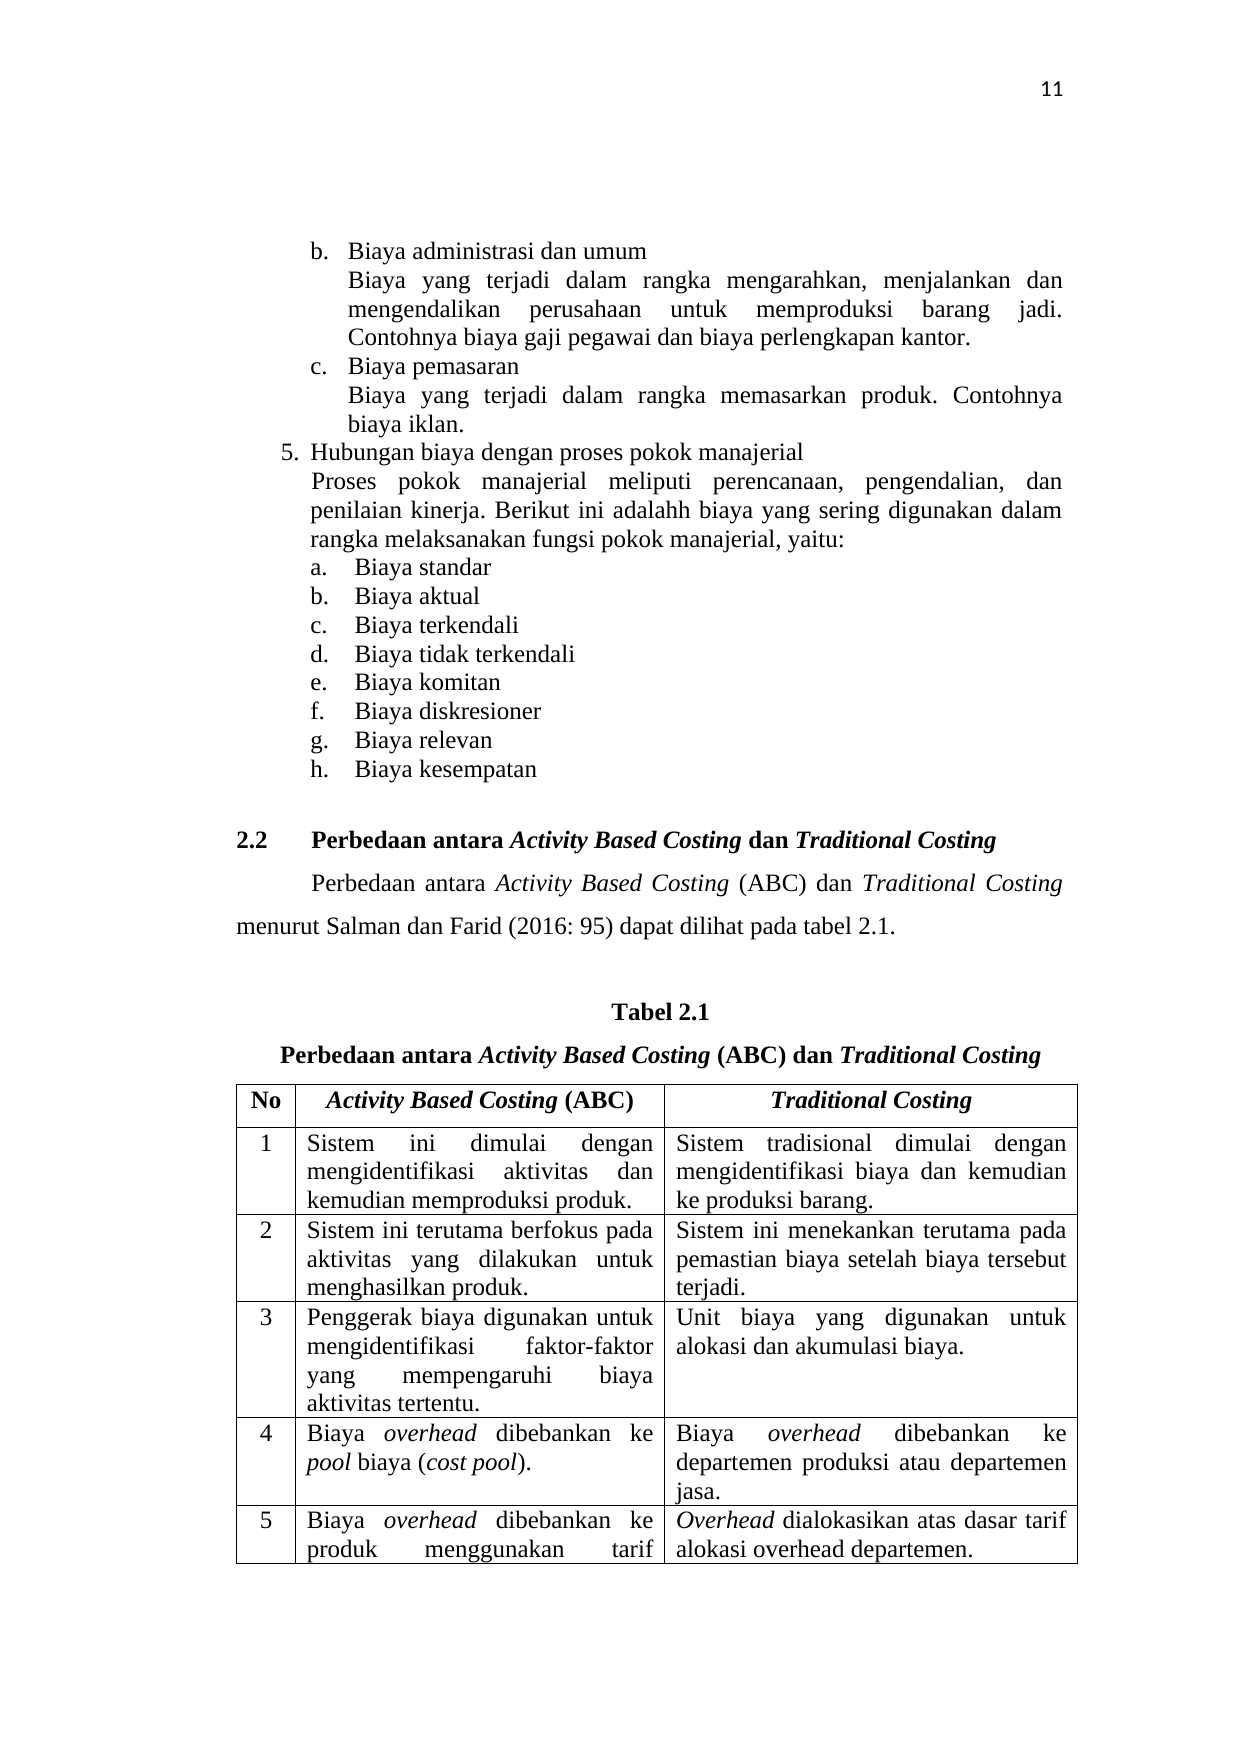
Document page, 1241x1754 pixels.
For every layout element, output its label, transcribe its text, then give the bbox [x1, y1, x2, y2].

table_cell Sistem tradisional dimulai dengan mengidentifikasi biaya dan kemudian ke produksi barang. [665, 1128, 1077, 1214]
list Biaya komitan [310, 667, 1063, 696]
table_cell 1 [237, 1128, 295, 1214]
list Biaya kesempatan [310, 754, 1063, 782]
table_cell Biaya overhead dibebankan ke pool biaya (cost pool). [296, 1418, 664, 1504]
text Biaya yang terjadi dalam rangka memasarkan produk. Contohnya biaya iklan. [348, 380, 1063, 437]
table_header Traditional Costing [665, 1085, 1077, 1127]
list Biaya aktual [310, 581, 1063, 610]
table_cell Sistem ini terutama berfokus pada aktivitas yang dilakukan untuk menghasilkan produk. [296, 1215, 664, 1301]
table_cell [665, 1506, 1077, 1563]
table_cell 2 [237, 1215, 295, 1301]
text 2.2 Perbedaan antara Activity Based Costing dan Traditional Costing [236, 825, 1063, 854]
text Proses pokok manajerial meliputi perencanaan, pengendalian, dan penilaian kinerja. Berikut ini adalahh biaya yang sering digunakan dalam rangka melaksanakan fungsi pokok manajerial, yaitu: [310, 466, 1063, 552]
table_cell Sistem ini menekankan terutama pada pemastian biaya setelah biaya tersebut terjadi. [665, 1215, 1077, 1301]
table_header No [237, 1085, 295, 1127]
list Tabel 2.1 [536, 997, 1063, 1026]
list Biaya tidak terkendali [310, 639, 1063, 667]
table_cell Unit biaya yang digunakan untuk alokasi dan akumulasi biaya. [665, 1302, 1077, 1417]
table_cell Penggerak biaya digunakan untuk mengidentifikasi faktor-faktor yang mempengaruhi biaya aktivitas tertentu. [296, 1302, 664, 1417]
text Perbedaan antara Activity Based Costing (ABC) dan Traditional Costing [236, 1041, 1063, 1069]
list Perbedaan antara Activity Based Costing (ABC) dan Traditional Costing menurut Salman dan Farid (2016: 95) dapat dilihat pada tabel 2.1. [236, 868, 1063, 940]
list Biaya standar [310, 552, 1063, 581]
table_cell 4 [237, 1418, 295, 1504]
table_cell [296, 1506, 664, 1563]
list Biaya relevan [310, 725, 1063, 754]
table_cell Biaya overhead dibebankan ke departemen produksi atau departemen jasa. [665, 1418, 1077, 1504]
table_cell 3 [237, 1302, 295, 1417]
list Biaya pemasaran [310, 351, 1063, 380]
text Biaya yang terjadi dalam rangka mengarahkan, menjalankan dan mengendalikan perusahaan untuk memproduksi barang jadi. Contohnya biaya gaji pegawai dan biaya perlengkapan kantor. [348, 265, 1063, 351]
list Biaya administrasi dan umum [310, 236, 1063, 265]
table_header Activity Based Costing (ABC) [296, 1085, 664, 1127]
table_cell 5 [237, 1506, 295, 1563]
list Hubungan biaya dengan proses pokok manajerial [281, 437, 1063, 466]
table_cell Sistem ini dimulai dengan mengidentifikasi aktivitas dan kemudian memproduksi produk. [296, 1128, 664, 1214]
list Biaya diskresioner [310, 696, 1063, 725]
list Biaya terkendali [310, 610, 1063, 639]
